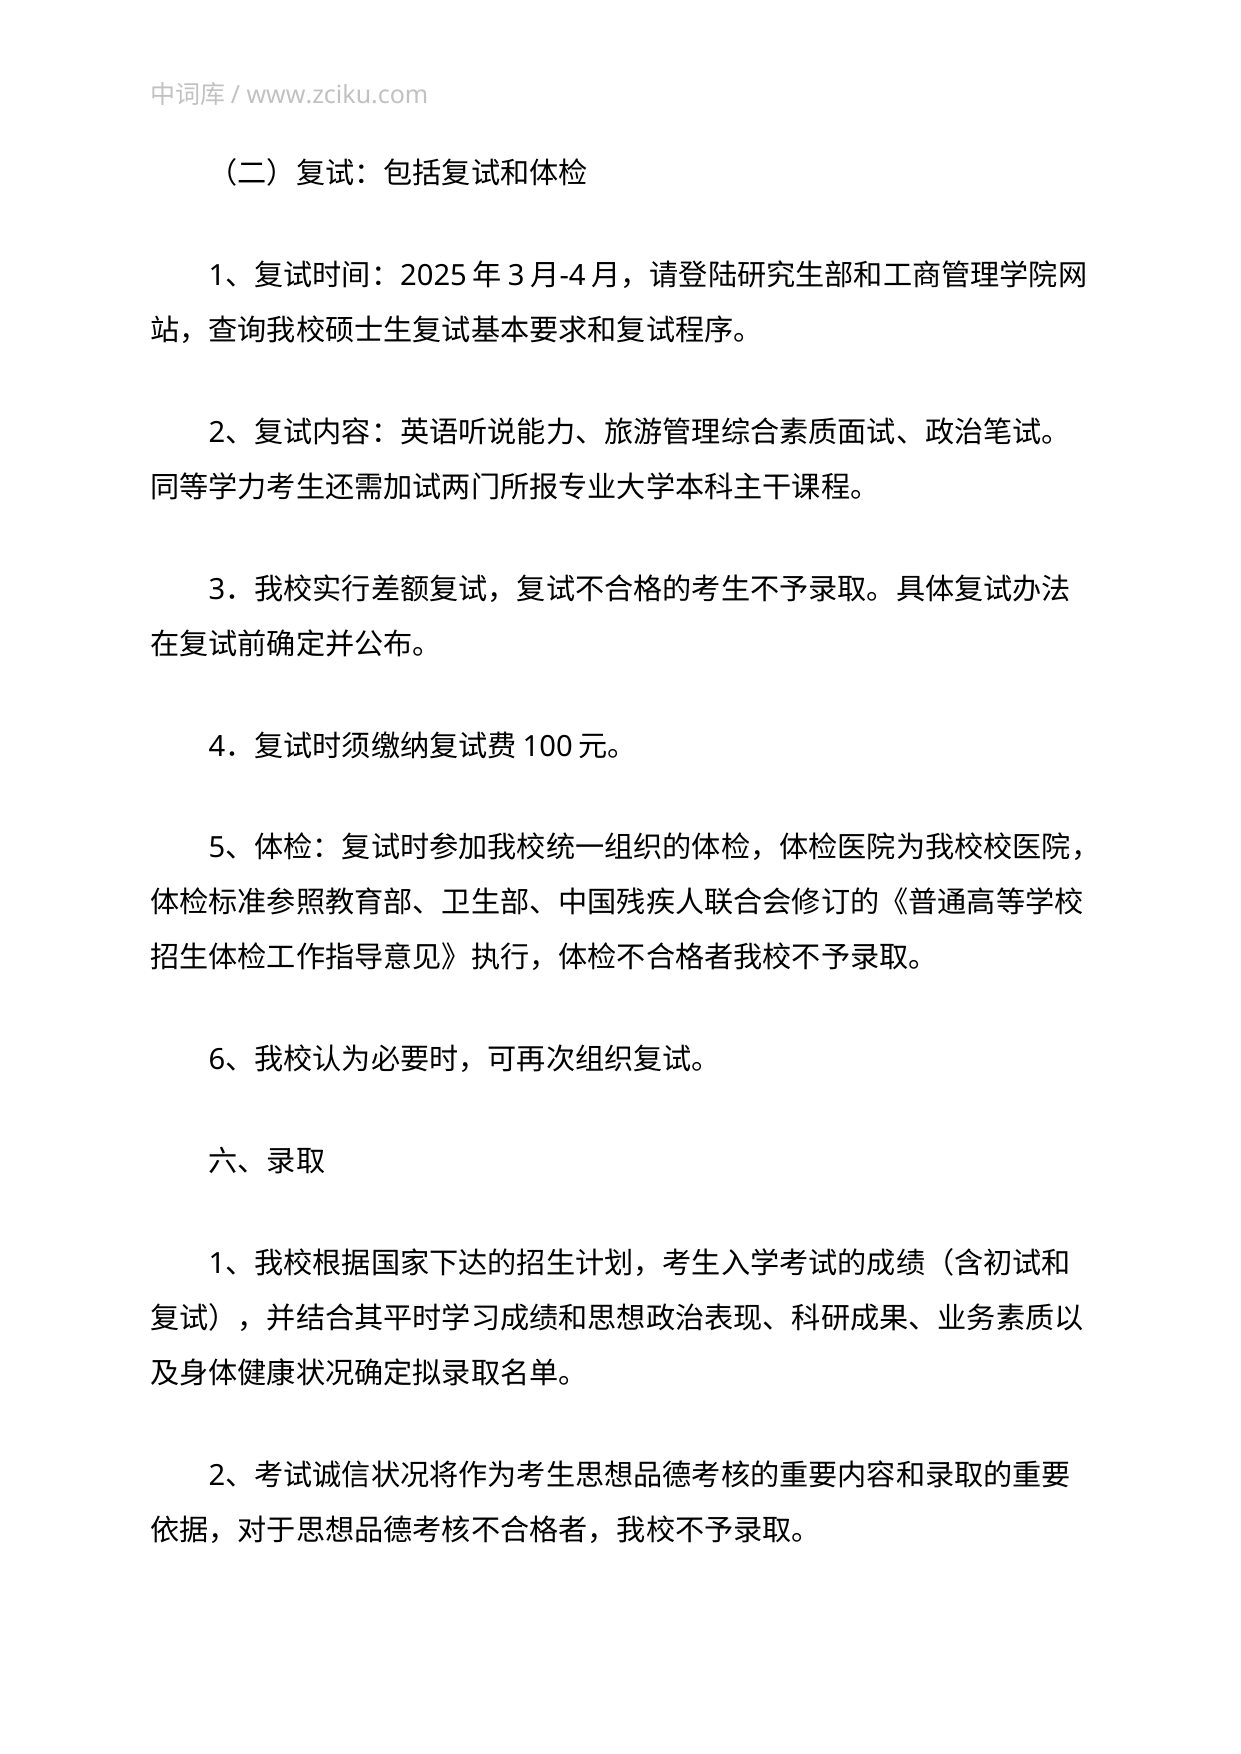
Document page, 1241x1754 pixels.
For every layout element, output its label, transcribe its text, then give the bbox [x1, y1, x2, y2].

text 1、复试时间：2025年3月-4月，请登陆研究生部和工商管理学院网站，查询我校硕士生复试基本要求和复试程序。 [150, 252, 1090, 349]
text 2、复试内容：英语听说能力、旅游管理综合素质面试、政治笔试。同等学力考生还需加试两门所报专业大学本科主干课程。 [150, 408, 1090, 506]
text 5、体检：复试时参加我校统一组织的体检，体检医院为我校校医院，体检标准参照教育部、卫生部、中国残疾人联合会修订的《普通高等学校招生体检工作指导意见》执行，体检不合格者我校不予录取。 [150, 824, 1090, 976]
text 4．复试时须缴纳复试费100元。 [150, 722, 1090, 764]
text 2、考试诚信状况将作为考生思想品德考核的重要内容和录取的重要依据，对于思想品德考核不合格者，我校不予录取。 [150, 1451, 1090, 1548]
text 3．我校实行差额复试，复试不合格的考生不予录取。具体复试办法在复试前确定并公布。 [150, 565, 1090, 663]
text （二）复试：包括复试和体检 [150, 150, 1090, 192]
text 1、我校根据国家下达的招生计划，考生入学考试的成绩（含初试和复试），并结合其平时学习成绩和思想政治表现、科研成果、业务素质以及身体健康状况确定拟录取名单。 [150, 1239, 1090, 1392]
text 六、录取 [150, 1138, 1090, 1180]
text 6、我校认为必要时，可再次组织复试。 [150, 1036, 1090, 1078]
